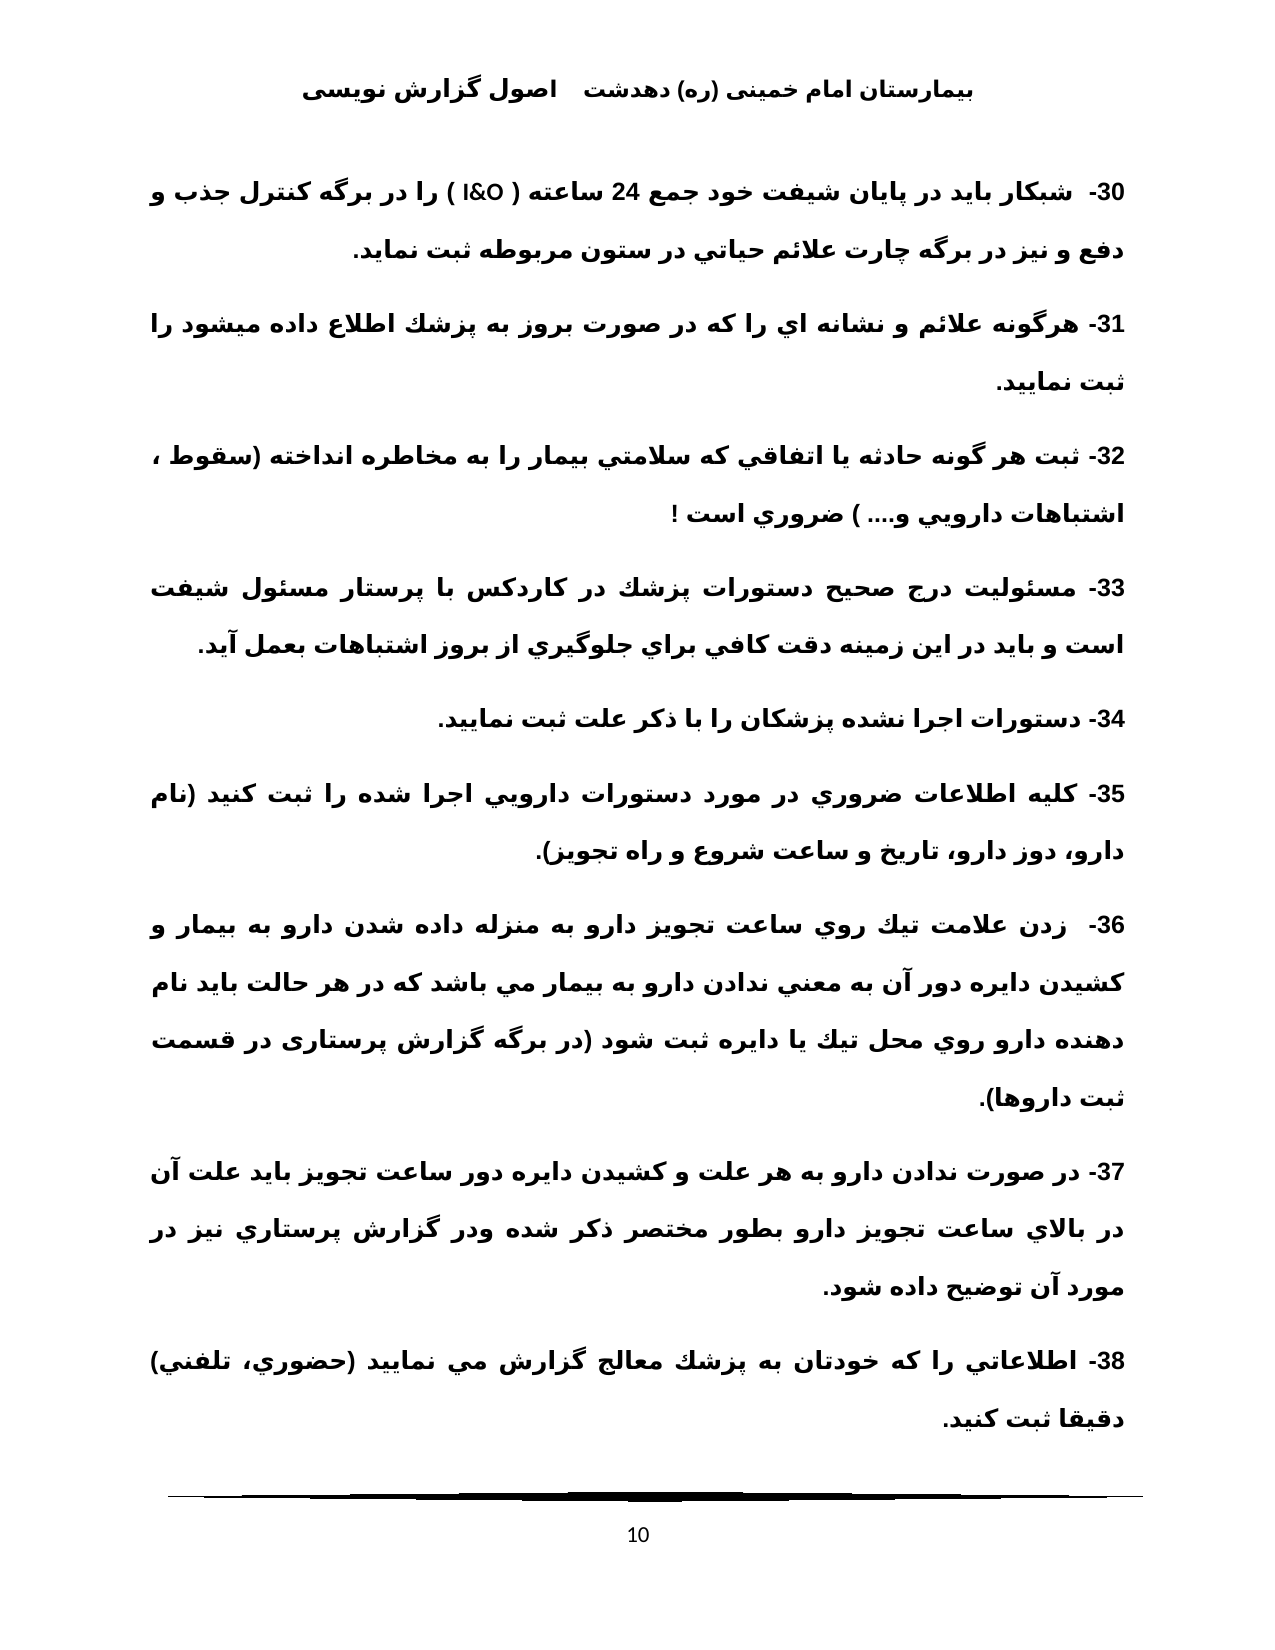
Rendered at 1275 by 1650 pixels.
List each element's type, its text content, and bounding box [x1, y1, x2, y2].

text 32- ثبت هر گونه حادثه يا اتفاقي كه سلامتي بيمار را به مخاطره انداخته (سقوط ، اشتباهات دارويي و.... ) ضروري است ! [150, 441, 1125, 527]
text 37- در صورت ندادن دارو به هر علت و كشيدن دايره دور ساعت تجويز بايد علت آن در بالاي ساعت تجويز دارو بطور مختصر ذكر شده ودر گزارش پرستاري نيز در مورد آن توضيح داده شود. [150, 1157, 1125, 1301]
text 36- زدن علامت تيك روي ساعت تجويز دارو به منزله داده شدن دارو به بيمار و كشيدن دايره دور آن به معني ندادن دارو به بيمار مي باشد كه در هر حالت بايد نام دهنده دارو روي محل تيك يا دايره ثبت شود (در برگه گزارش پرستاری در قسمت ثبت داروها). [150, 910, 1125, 1111]
text 38- اطلاعاتي را كه خودتان به پزشك معالج گزارش مي نماييد (حضوري، تلفني) دقيقا ثبت كنيد. [150, 1346, 1125, 1432]
text 31- هرگونه علائم و نشانه اي را كه در صورت بروز به پزشك اطلاع داده میشود را ثبت نماييد. [150, 309, 1125, 396]
text 33- مسئوليت درج صحيح دستورات پزشك در كاردكس با پرستار مسئول شيفت است و بايد در اين زمينه دقت كافي براي جلوگيري از بروز اشتباهات بعمل آيد. [150, 573, 1125, 659]
text 30- شبكار بايد در پايان شيفت خود جمع 24 ساعته ( I&O ) را در برگه كنترل جذب و دفع و نيز در برگه چارت علائم حياتي در ستون مربوطه ثبت نمايد. [150, 176, 1125, 264]
text 34- دستورات اجرا نشده پزشكان را با ذكر علت ثبت نماييد. [150, 704, 1125, 733]
text 35- كليه اطلاعات ضروري در مورد دستورات دارويي اجرا شده را ثبت کنید (نام دارو، دوز دارو، تاريخ و ساعت شروع و راه تجويز). [150, 778, 1125, 865]
